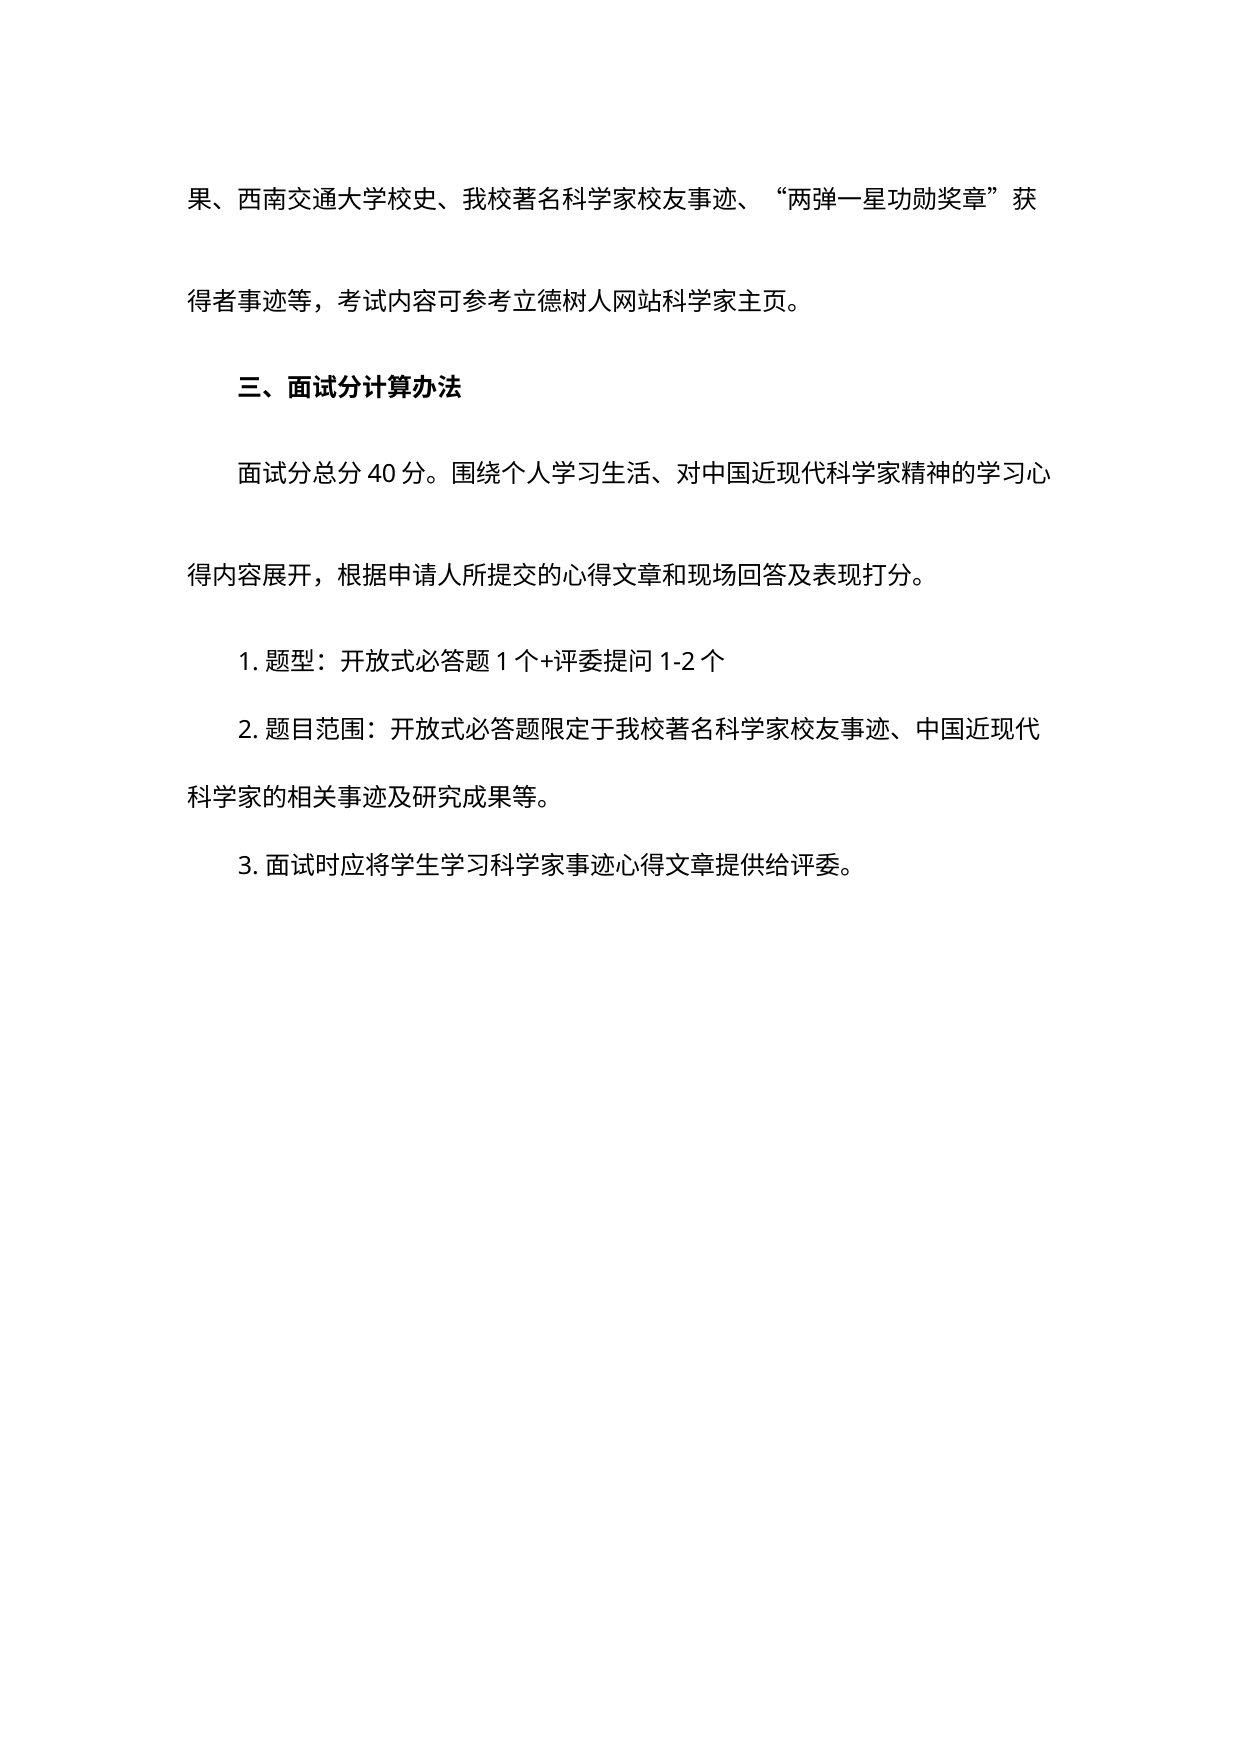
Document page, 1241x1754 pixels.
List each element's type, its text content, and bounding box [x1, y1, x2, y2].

text 2. 题目范围：开放式必答题限定于我校著名科学家校友事迹、中国近现代科学家的相关事迹及研究成果等。 [187, 694, 1053, 829]
text 三、面试分计算办法 [187, 352, 1053, 420]
text 1. 题型：开放式必答题1个+评委提问1-2个 [187, 626, 1053, 694]
text 3. 面试时应将学生学习科学家事迹心得文章提供给评委。 [187, 829, 1053, 897]
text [187, 164, 1053, 334]
text 面试分总分40分。围绕个人学习生活、对中国近现代科学家精神的学习心得内容展开，根据申请人所提交的心得文章和现场回答及表现打分。 [187, 438, 1053, 608]
